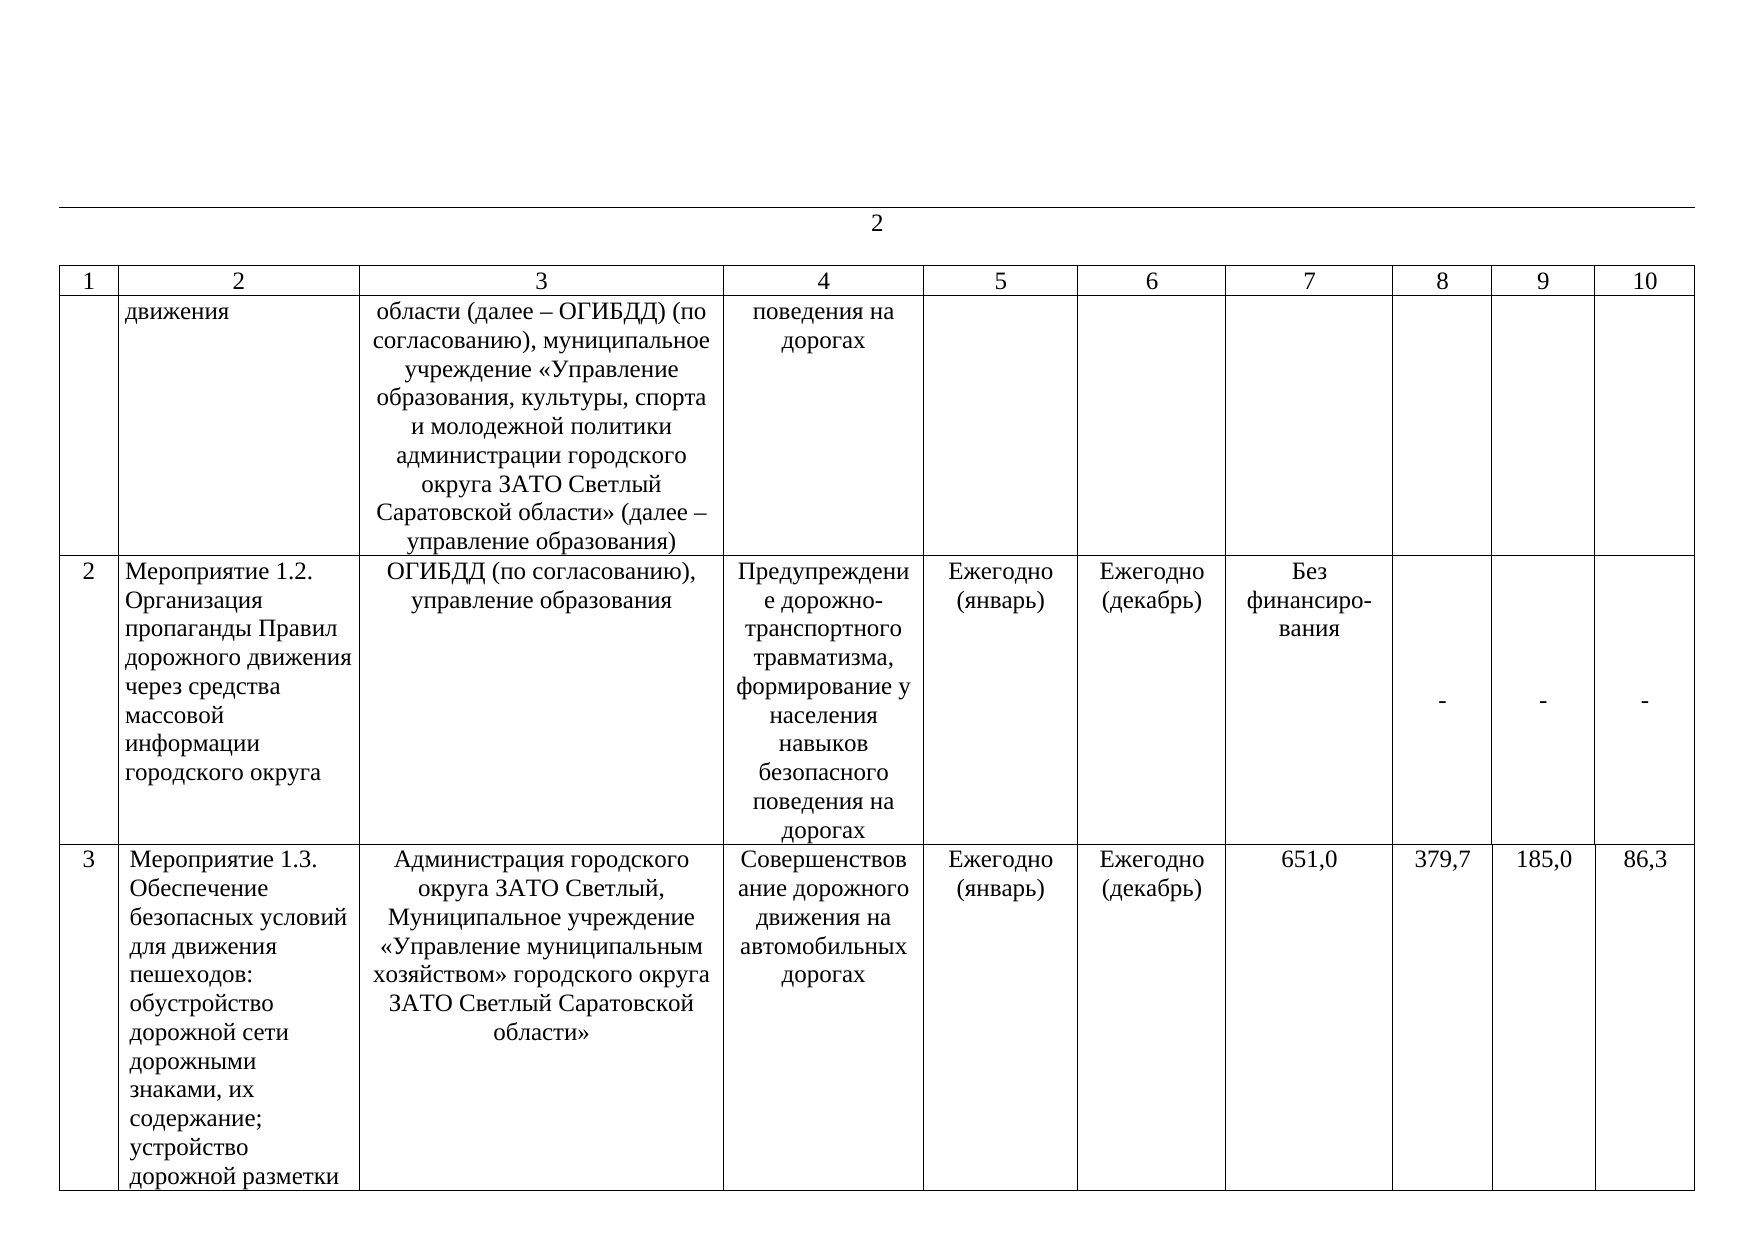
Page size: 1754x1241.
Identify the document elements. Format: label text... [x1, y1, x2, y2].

table_cell Ежегодно (январь) [924, 845, 1077, 1189]
table_cell - [1595, 556, 1694, 843]
table_cell 10 [1595, 266, 1694, 295]
table_cell Ежегодно (декабрь) [1078, 845, 1225, 1189]
table_cell 379,7 [1393, 845, 1492, 1189]
table_cell движения [119, 296, 359, 555]
table_cell 2 [59, 208, 1695, 265]
table_cell Предупреждение дорожно-транспортного травматизма, формирование у населения навыков безопасного поведения на дорогах [724, 556, 923, 843]
table_cell [60, 296, 118, 555]
table_cell ОГИБДД (по согласованию), управление образования [360, 556, 723, 843]
table_cell 3 [360, 266, 723, 295]
table_cell [1393, 296, 1491, 555]
table_cell 4 [724, 266, 923, 295]
table_cell области (далее – ОГИБДД) (по согласованию), муниципальное учреждение «Управление образования, культуры, спорта и молодежной политики администрации городского округа ЗАТО Светлый Саратовской области» (далее – управление образования) [360, 296, 723, 555]
table_cell поведения на дорогах [724, 296, 923, 555]
table_cell [1595, 296, 1694, 555]
table_cell [924, 296, 1077, 555]
table_cell 1 [60, 266, 118, 295]
table_cell [1078, 296, 1225, 555]
table_cell 9 [1492, 266, 1594, 295]
table_cell 5 [924, 266, 1077, 295]
table_cell [1226, 296, 1392, 555]
table_cell 2 [60, 556, 118, 843]
table_cell 2 [119, 266, 359, 295]
table_cell Ежегодно (январь) [924, 556, 1077, 843]
table_cell 86,3 [1596, 845, 1694, 1189]
table_cell - [1492, 556, 1594, 843]
table_cell 7 [1226, 266, 1392, 295]
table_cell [360, 845, 723, 1189]
table_cell 185,0 [1493, 845, 1595, 1189]
table_cell Мероприятие 1.2. Организация пропаганды Правил дорожного движения через средства массовой информации городского округа [119, 556, 359, 843]
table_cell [724, 845, 923, 1189]
table_cell 8 [1393, 266, 1491, 295]
table_cell Ежегодно (декабрь) [1078, 556, 1225, 843]
table_cell - [1393, 556, 1491, 843]
table_cell [1492, 296, 1594, 555]
table_cell 3 [60, 845, 118, 1189]
table_cell 651,0 [1226, 845, 1392, 1189]
table_cell Мероприятие 1.3. Обеспечение безопасных условий для движения пешеходов: обустройство дорожной сети дорожными знаками, их содержание; устройство дорожной разметки [119, 845, 359, 1189]
table_cell 6 [1078, 266, 1225, 295]
table_cell Без финансиро-вания [1226, 556, 1392, 843]
